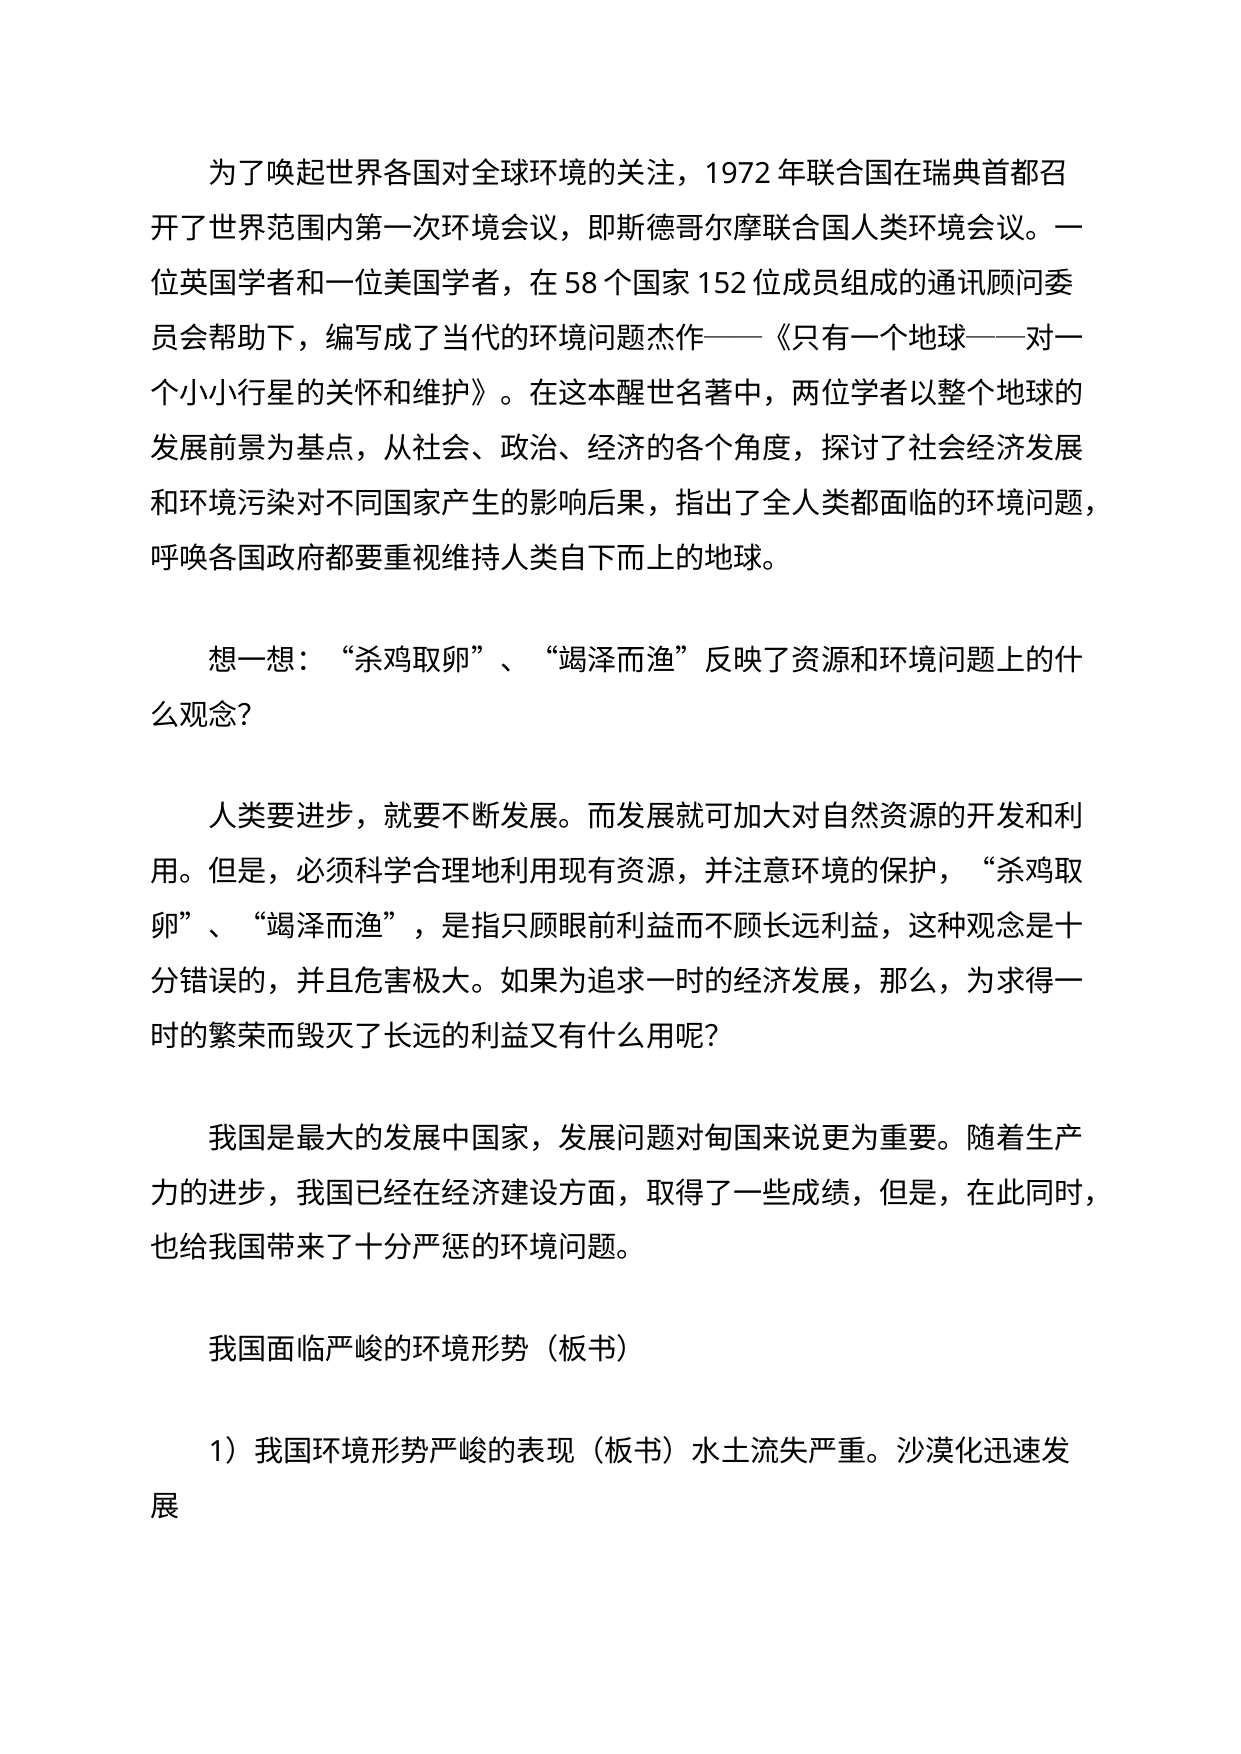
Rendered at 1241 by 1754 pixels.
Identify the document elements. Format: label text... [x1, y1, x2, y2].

text 我国面临严峻的环境形势（板书） [150, 1326, 1090, 1368]
text 为了唤起世界各国对全球环境的关注，1972年联合国在瑞典首都召开了世界范围内第一次环境会议，即斯德哥尔摩联合国人类环境会议。一位英国学者和一位美国学者，在58个国家152位成员组成的通讯顾问委员会帮助下，编写成了当代的环境问题杰作──《只有一个地球──对一个小小行星的关怀和维护》。在这本醒世名著中，两位学者以整个地球的发展前景为基点，从社会、政治、经济的各个角度，探讨了社会经济发展和环境污染对不同国家产生的影响后果，指出了全人类都面临的环境问题，呼唤各国政府都要重视维持人类自下而上的地球。 [150, 150, 1090, 577]
text 人类要进步，就要不断发展。而发展就可加大对自然资源的开发和利用。但是，必须科学合理地利用现有资源，并注意环境的保护，“杀鸡取卵”、“竭泽而渔”，是指只顾眼前利益而不顾长远利益，这种观念是十分错误的，并且危害极大。如果为追求一时的经济发展，那么，为求得一时的繁荣而毁灭了长远的利益又有什么用呢？ [150, 793, 1090, 1055]
text 我国是最大的发展中国家，发展问题对甸国来说更为重要。随着生产力的进步，我国已经在经济建设方面，取得了一些成绩，但是，在此同时，也给我国带来了十分严惩的环境问题。 [150, 1114, 1090, 1266]
text 1）我国环境形势严峻的表现（板书）水土流失严重。沙漠化迅速发展 [150, 1428, 1090, 1525]
text 想一想：“杀鸡取卵”、“竭泽而渔”反映了资源和环境问题上的什么观念？ [150, 636, 1090, 733]
